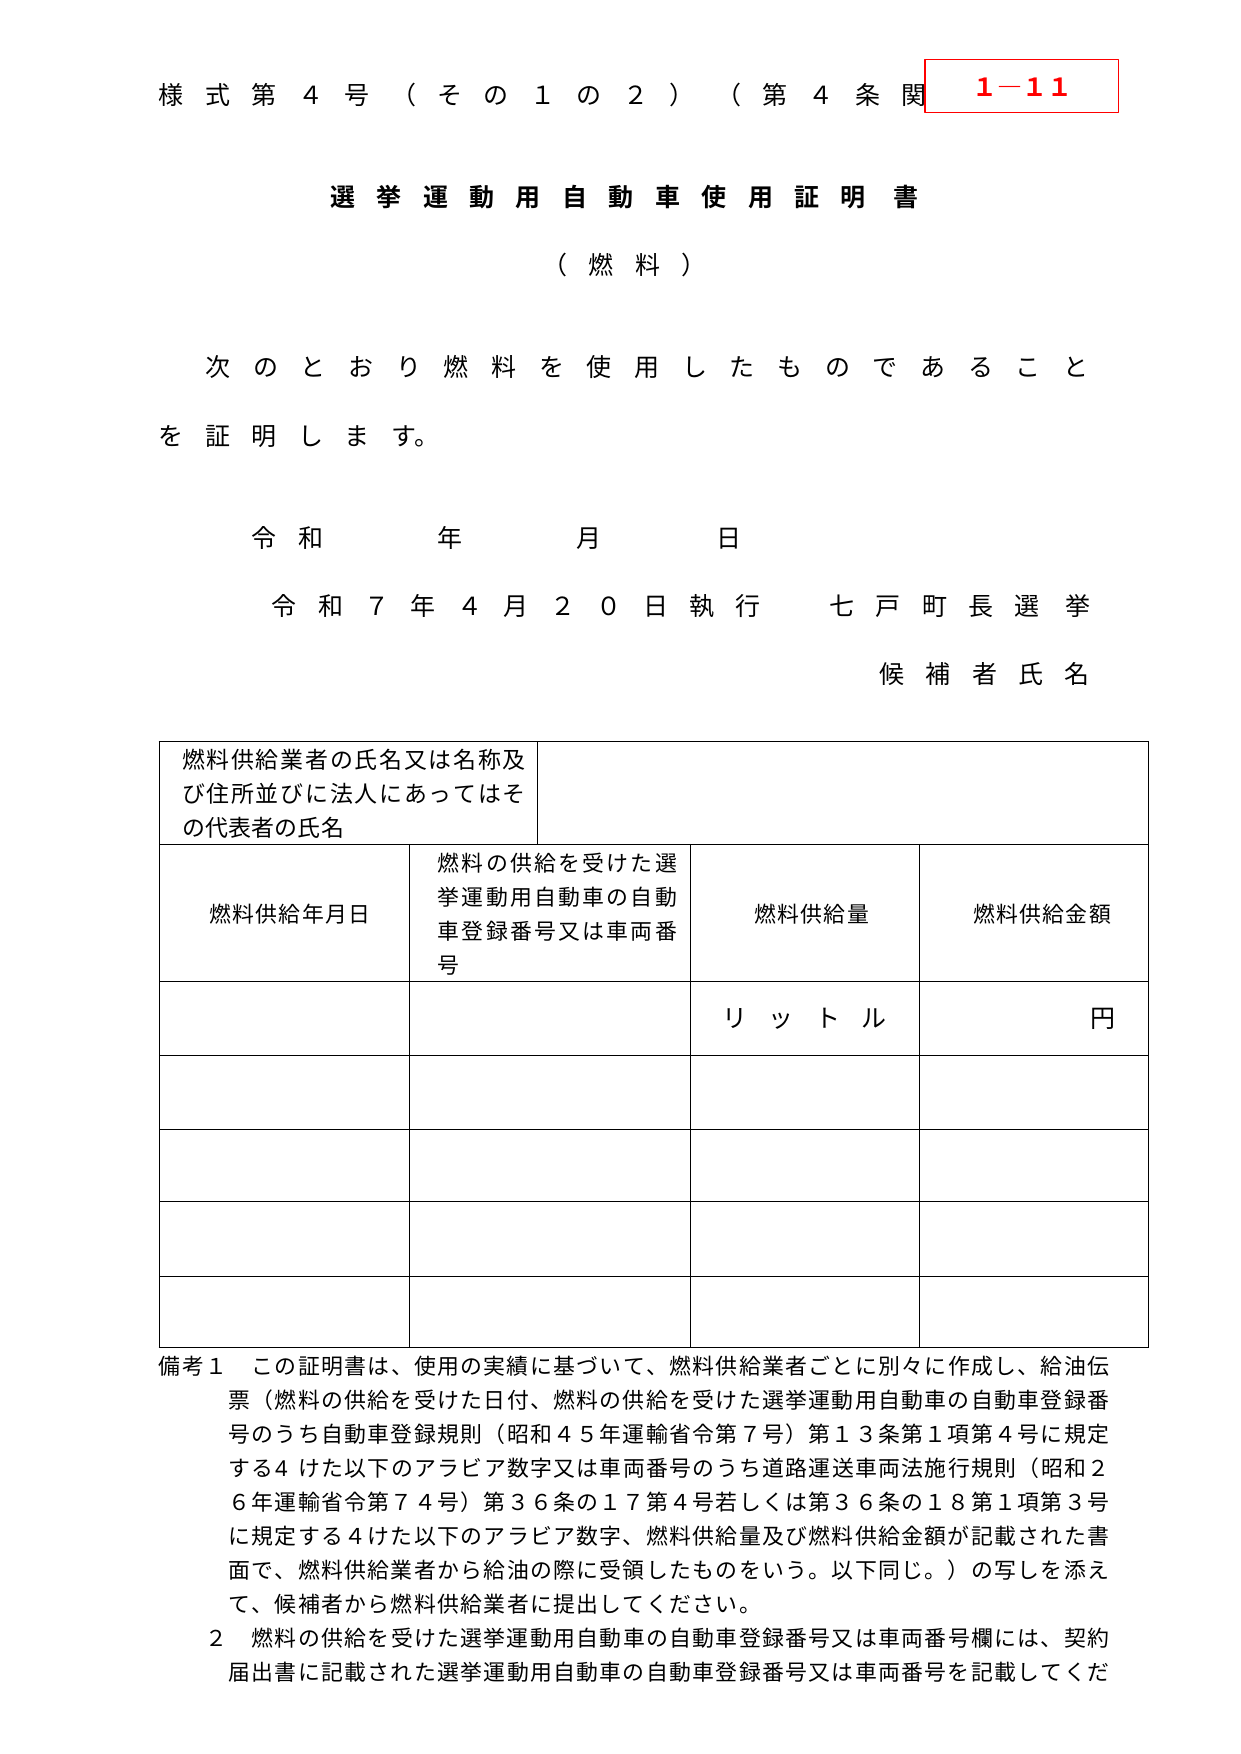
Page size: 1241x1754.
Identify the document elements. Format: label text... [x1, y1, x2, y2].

table_cell [691, 1056, 919, 1129]
table_cell [160, 1277, 409, 1347]
text 選挙運動用自動車使用証明書 [159, 162, 1111, 230]
table_cell [160, 1130, 409, 1201]
text 令和 年 月 日 [159, 502, 1111, 570]
table_cell [920, 1056, 1148, 1129]
text 様式第４号（その１の２）（第４条関係） [159, 59, 1111, 128]
table_cell [691, 1130, 919, 1201]
table_cell [160, 1056, 409, 1129]
table_cell 円 [920, 982, 1148, 1055]
text （燃料） [159, 230, 1111, 298]
table_cell 燃料供給量 [691, 845, 919, 981]
table_cell [410, 1130, 690, 1201]
table_cell [920, 1277, 1148, 1347]
table_cell [410, 1202, 690, 1276]
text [159, 1620, 1111, 1688]
table_cell [160, 982, 409, 1055]
table_cell [160, 1202, 409, 1276]
table_cell [410, 982, 690, 1055]
table_cell [691, 1202, 919, 1276]
table_cell 燃料の供給を受けた選挙運動用自動車の自動車登録番号又は車両番号 [410, 845, 690, 981]
text 次のとおり燃料を使用したものであることを証明します。 [159, 332, 1111, 468]
table_cell [691, 1277, 919, 1347]
table_cell [920, 1130, 1148, 1201]
table_cell [410, 1277, 690, 1347]
table_header 燃料供給業者の氏名又は名称及び住所並びに法人にあってはその代表者の氏名 [160, 742, 537, 844]
table_cell 燃料供給金額 [920, 845, 1148, 981]
table_cell [410, 1056, 690, 1129]
text 候補者氏名 [159, 638, 1111, 707]
text 備考１ この証明書は、使用の実績に基づいて、燃料供給業者ごとに別々に作成し、給油伝票（燃料の供給を受けた日付、燃料の供給を受けた選挙運動用自動車の自動車登録番号のうち自動車登録規則（昭和４５年運輸省令第７号）第１３条第１項第４号に規定する4けた以下のアラビア数字又は車両番号のうち道路運送車両法施行規則（昭和２６年運輸省令第７４号）第３６条の１７第４号若しくは第３６条の１８第１項第３号に規定する４けた以下のアラビア数字、燃料供給量及び燃料供給金額が記載された書面で、燃料供給業者から給油の際に受領したものをいう。以下同じ。）の写しを添えて、候補者から燃料供給業者に提出してください。 [159, 1348, 1111, 1620]
table_cell [920, 1202, 1148, 1276]
table_header [538, 742, 1148, 844]
table_cell リットル [691, 982, 919, 1055]
text 令和７年４月２０日執行 七戸町長選挙 [159, 570, 1111, 638]
table_cell 燃料供給年月日 [160, 845, 409, 981]
